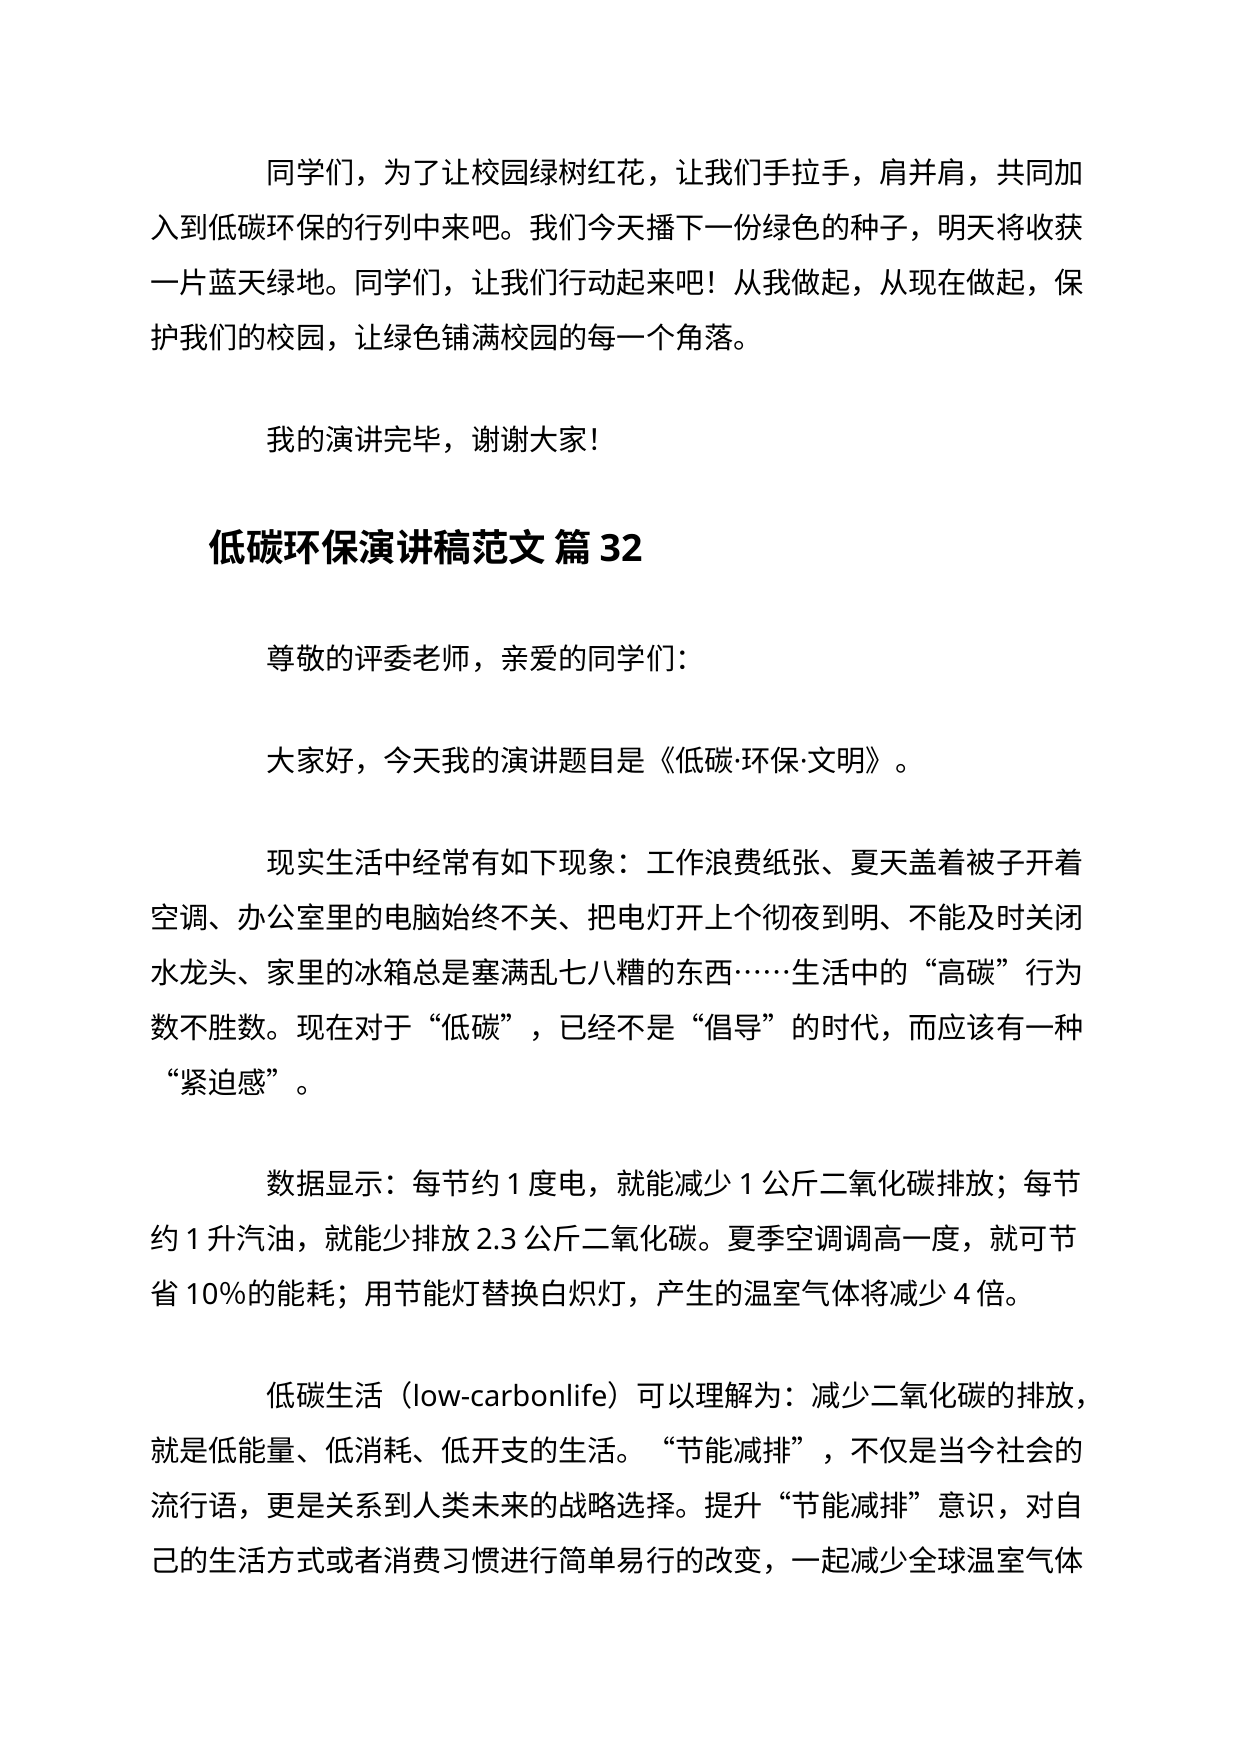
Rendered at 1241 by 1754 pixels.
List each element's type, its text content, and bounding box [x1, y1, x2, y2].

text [150, 1373, 1090, 1580]
text 同学们，为了让校园绿树红花，让我们手拉手，肩并肩，共同加入到低碳环保的行列中来吧。我们今天播下一份绿色的种子，明天将收获一片蓝天绿地。同学们，让我们行动起来吧！从我做起，从现在做起，保护我们的校园，让绿色铺满校园的每一个角落。 [150, 150, 1090, 357]
text 低碳环保演讲稿范文 篇32 [150, 518, 1090, 573]
text 大家好，今天我的演讲题目是《低碳·环保·文明》。 [150, 738, 1090, 780]
text 我的演讲完毕，谢谢大家！ [150, 416, 1090, 459]
text 尊敬的评委老师，亲爱的同学们： [150, 636, 1090, 678]
text 现实生活中经常有如下现象：工作浪费纸张、夏天盖着被子开着空调、办公室里的电脑始终不关、把电灯开上个彻夜到明、不能及时关闭水龙头、家里的冰箱总是塞满乱七八糟的东西……生活中的“高碳”行为数不胜数。现在对于“低碳”，已经不是“倡导”的时代，而应该有一种“紧迫感”。 [150, 839, 1090, 1101]
text 数据显示：每节约1度电，就能减少1公斤二氧化碳排放；每节约1升汽油，就能少排放2.3公斤二氧化碳。夏季空调调高一度，就可节省10％的能耗；用节能灯替换白炽灯，产生的温室气体将减少4倍。 [150, 1161, 1090, 1313]
